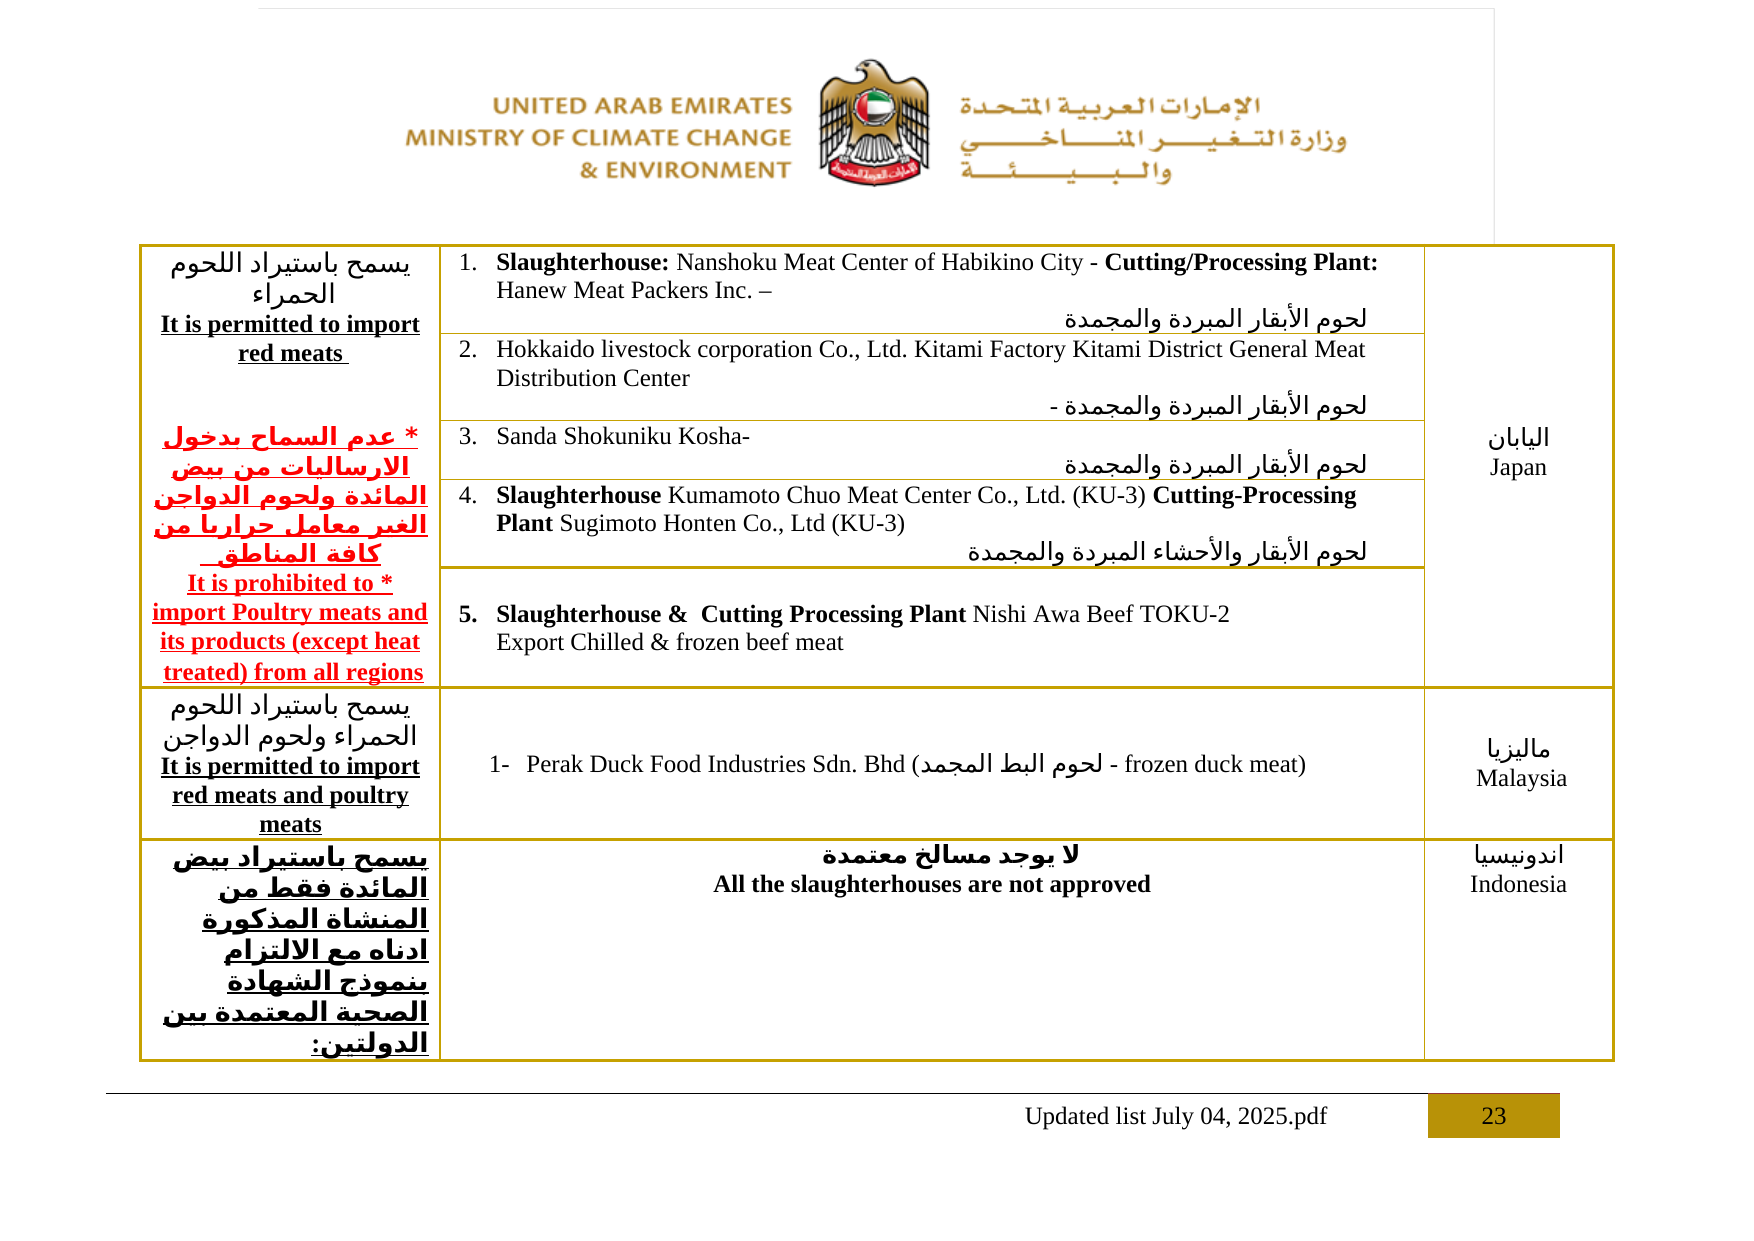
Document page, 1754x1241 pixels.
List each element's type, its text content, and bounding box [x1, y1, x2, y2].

table_cell اندونيسيا Indonesia [1425, 841, 1612, 1059]
table_cell Slaughterhouse: Nanshoku Meat Center of Habikino City - Cutting/Processing Plant: Hanew Meat Packers Inc. – لحوم الأبقار المبردة والمجمدة [441, 247, 1424, 333]
table_cell Sanda Shokuniku Kosha- لحوم الأبقار المبردة والمجمدة [441, 421, 1424, 479]
table_cell اليابان Japan [1425, 247, 1612, 686]
table_cell Slaughterhouse Kumamoto Chuo Meat Center Co., Ltd. (KU-3) Cutting-Processing Plant Sugimoto Honten Co., Ltd (KU-3) لحوم الأبقار والأحشاء المبردة والمجمدة [441, 480, 1424, 566]
table_cell Hokkaido livestock corporation Co., Ltd. Kitami Factory Kitami District General Meat Distribution Center لحوم الأبقار المبردة والمجمدة - [441, 334, 1424, 420]
table_cell Perak Duck Food Industries Sdn. Bhd (لحوم البط المجمد - frozen duck meat) [441, 689, 1424, 837]
table_cell يسمح باستيراد اللحوم الحمراء It is permitted to import red meats * عدم السماح بدخول الارساليات من بيض المائدة ولحوم الدواجن الغير معامل حراريا من كافة المناطق * It is prohibited to import Poultry meats and its products (except heat treated) from all regions [142, 247, 439, 686]
table_cell يسمح باستيراد اللحوم الحمراء ولحوم الدواجن It is permitted to import red meats and poultry meats [142, 689, 439, 837]
table_cell ماليزيا Malaysia [1425, 689, 1612, 837]
picture [258, 7, 1496, 244]
table_cell لا يوجد مسالخ معتمدة All the slaughterhouses are not approved [441, 841, 1424, 1059]
table_cell Slaughterhouse & Cutting Processing Plant Nishi Awa Beef TOKU-2 Export Chilled & frozen beef meat [441, 569, 1424, 686]
